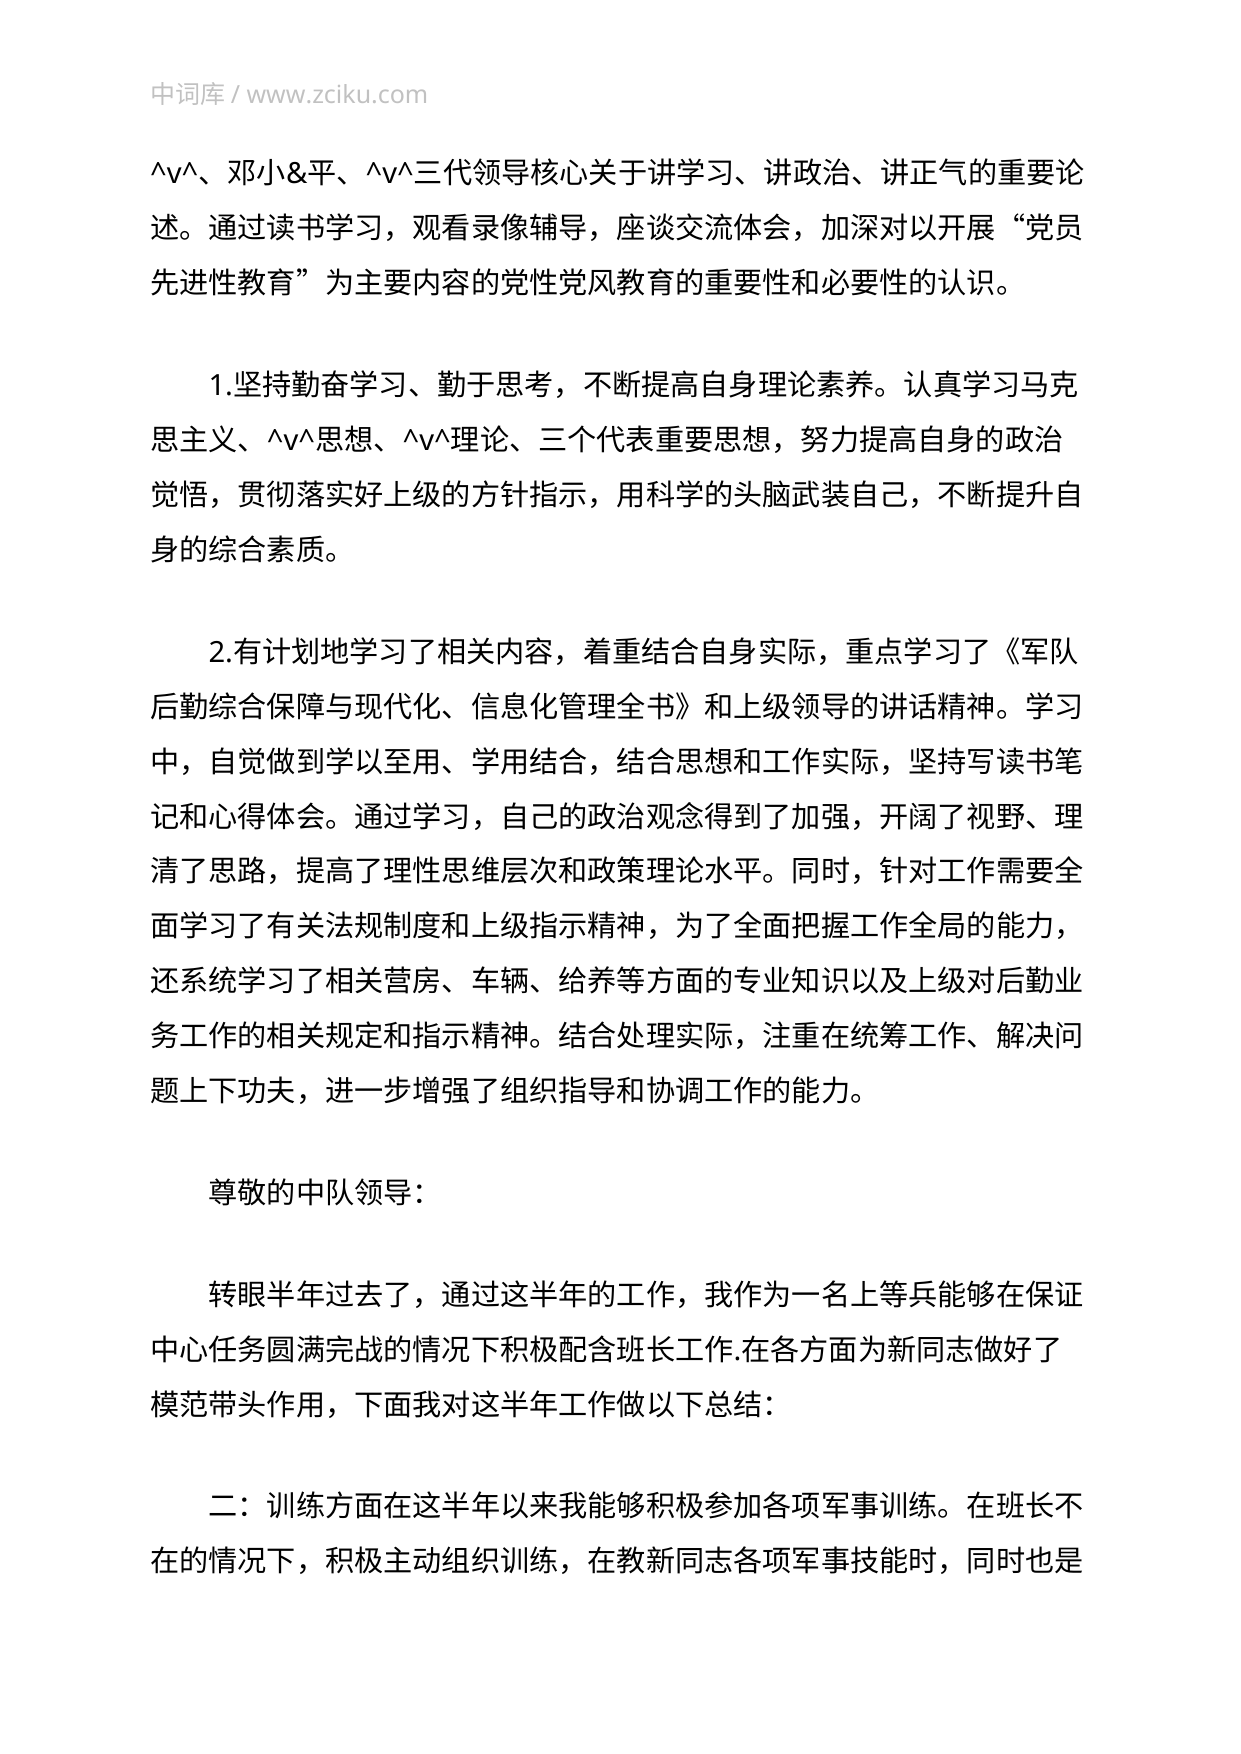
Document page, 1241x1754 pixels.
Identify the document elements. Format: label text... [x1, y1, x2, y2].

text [150, 150, 1090, 302]
text 转眼半年过去了，通过这半年的工作，我作为一名上等兵能够在保证中心任务圆满完战的情况下积极配含班长工作.在各方面为新同志做好了模范带头作用，下面我对这半年工作做以下总结： [150, 1271, 1090, 1423]
text 尊敬的中队领导： [150, 1169, 1090, 1212]
text 1.坚持勤奋学习、勤于思考，不断提高自身理论素养。认真学习马克思主义、^v^思想、^v^理论、三个代表重要思想，努力提高自身的政治觉悟，贯彻落实好上级的方针指示，用科学的头脑武装自己，不断提升自身的综合素质。 [150, 362, 1090, 569]
text 2.有计划地学习了相关内容，着重结合自身实际，重点学习了《军队后勤综合保障与现代化、信息化管理全书》和上级领导的讲话精神。学习中，自觉做到学以至用、学用结合，结合思想和工作实际，坚持写读书笔记和心得体会。通过学习，自己的政治观念得到了加强，开阔了视野、理清了思路，提高了理性思维层次和政策理论水平。同时，针对工作需要全面学习了有关法规制度和上级指示精神，为了全面把握工作全局的能力，还系统学习了相关营房、车辆、给养等方面的专业知识以及上级对后勤业务工作的相关规定和指示精神。结合处理实际，注重在统筹工作、解决问题上下功夫，进一步增强了组织指导和协调工作的能力。 [150, 628, 1090, 1110]
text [150, 1483, 1090, 1580]
